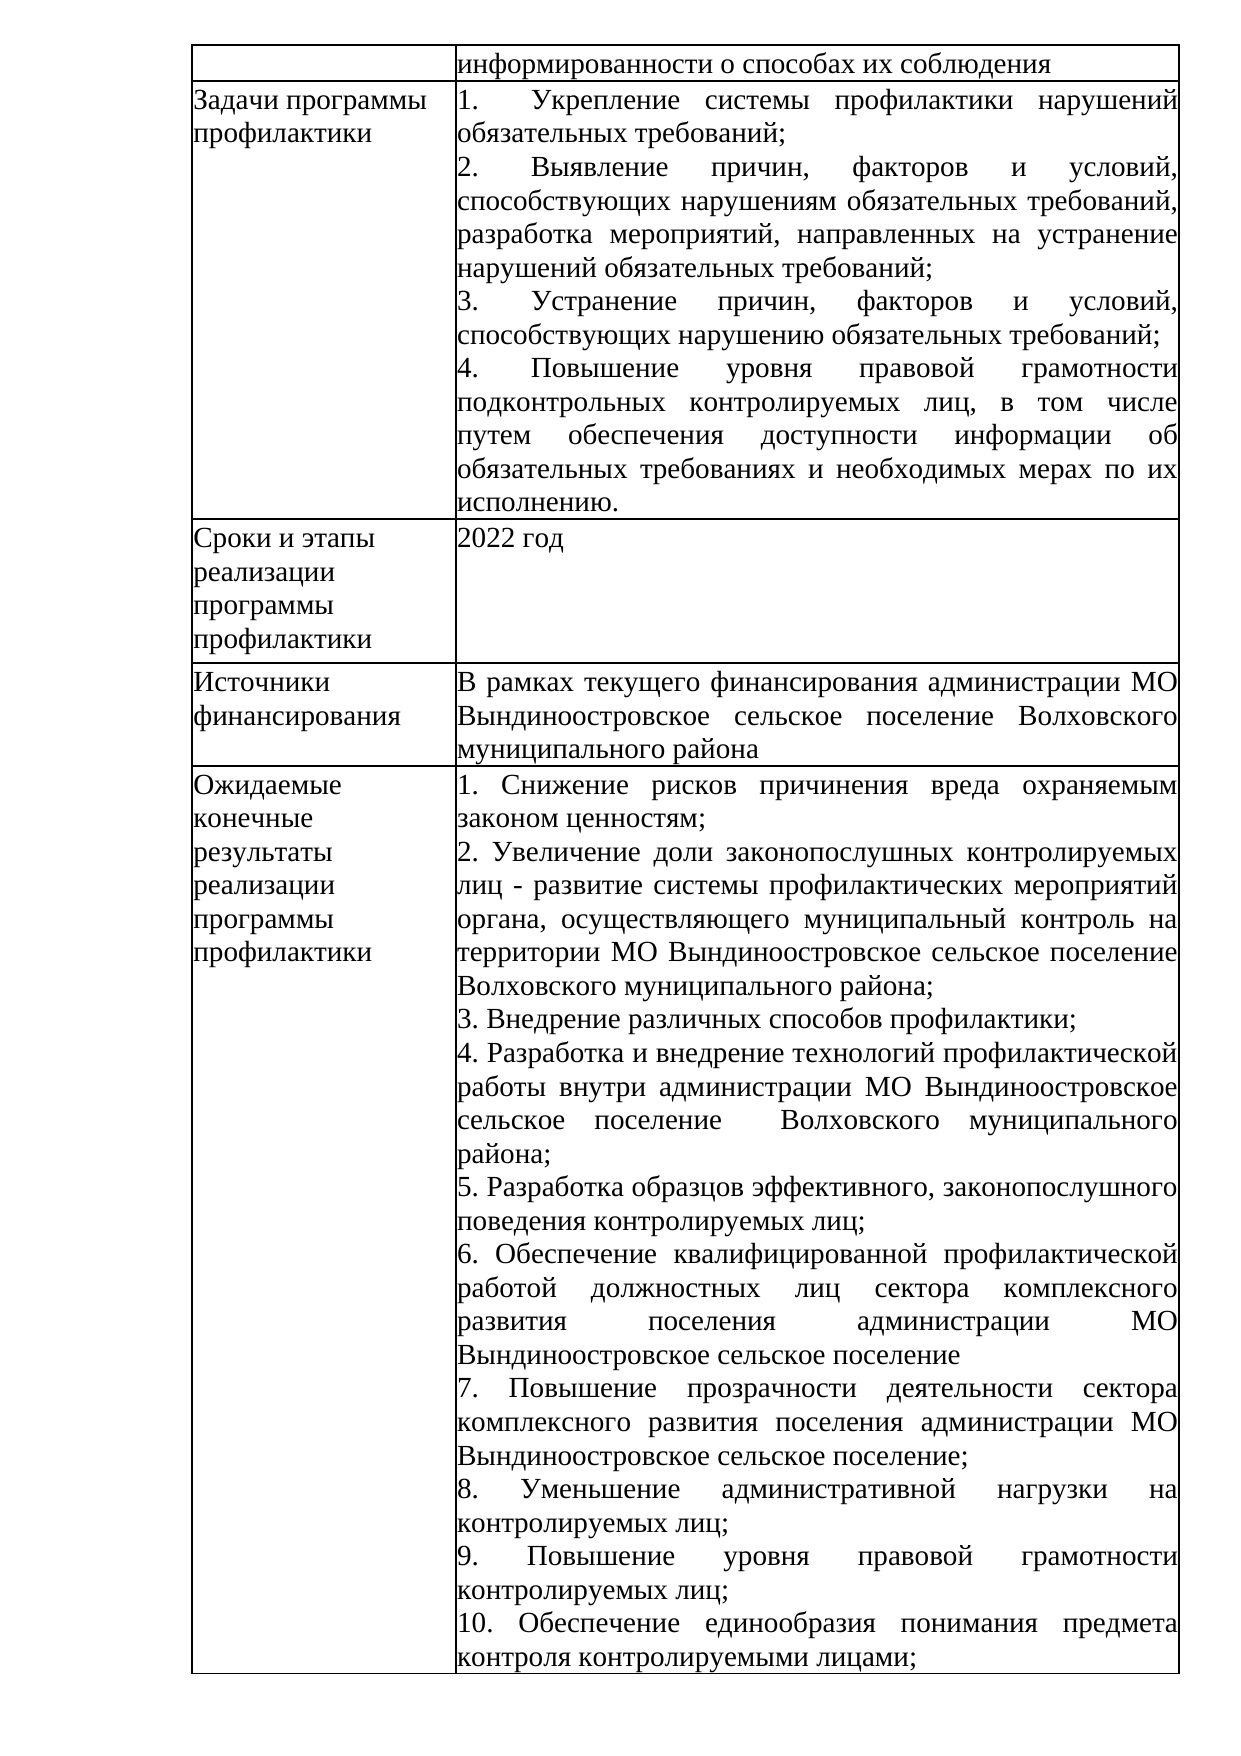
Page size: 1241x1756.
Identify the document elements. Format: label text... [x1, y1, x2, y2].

table_cell В рамках текущего финансирования администрации МО Вындиноостровское сельское поселение Волховского муниципального района [457, 664, 1178, 765]
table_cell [457, 46, 1178, 80]
table_cell Задачи программы профилактики [193, 82, 455, 518]
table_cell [457, 767, 1178, 1672]
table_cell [193, 767, 455, 1672]
table_cell Сроки и этапы реализации программы профилактики [193, 520, 455, 662]
table_cell Источники финансирования [193, 664, 455, 765]
table_cell 2022 год [457, 520, 1178, 662]
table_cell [193, 46, 455, 80]
table_cell Укрепление системы профилактики нарушений обязательных требований; Выявление причин, факторов и условий, способствующих нарушениям обязательных требований, разработка мероприятий, направленных на устранение нарушений обязательных требований; Устранение причин, факторов и условий, способствующих нарушению обязательных требований; Повышение уровня правовой грамотности подконтрольных контролируемых лиц, в том числе путем обеспечения доступности информации об обязательных требованиях и необходимых мерах по их исполнению. [457, 82, 1178, 518]
